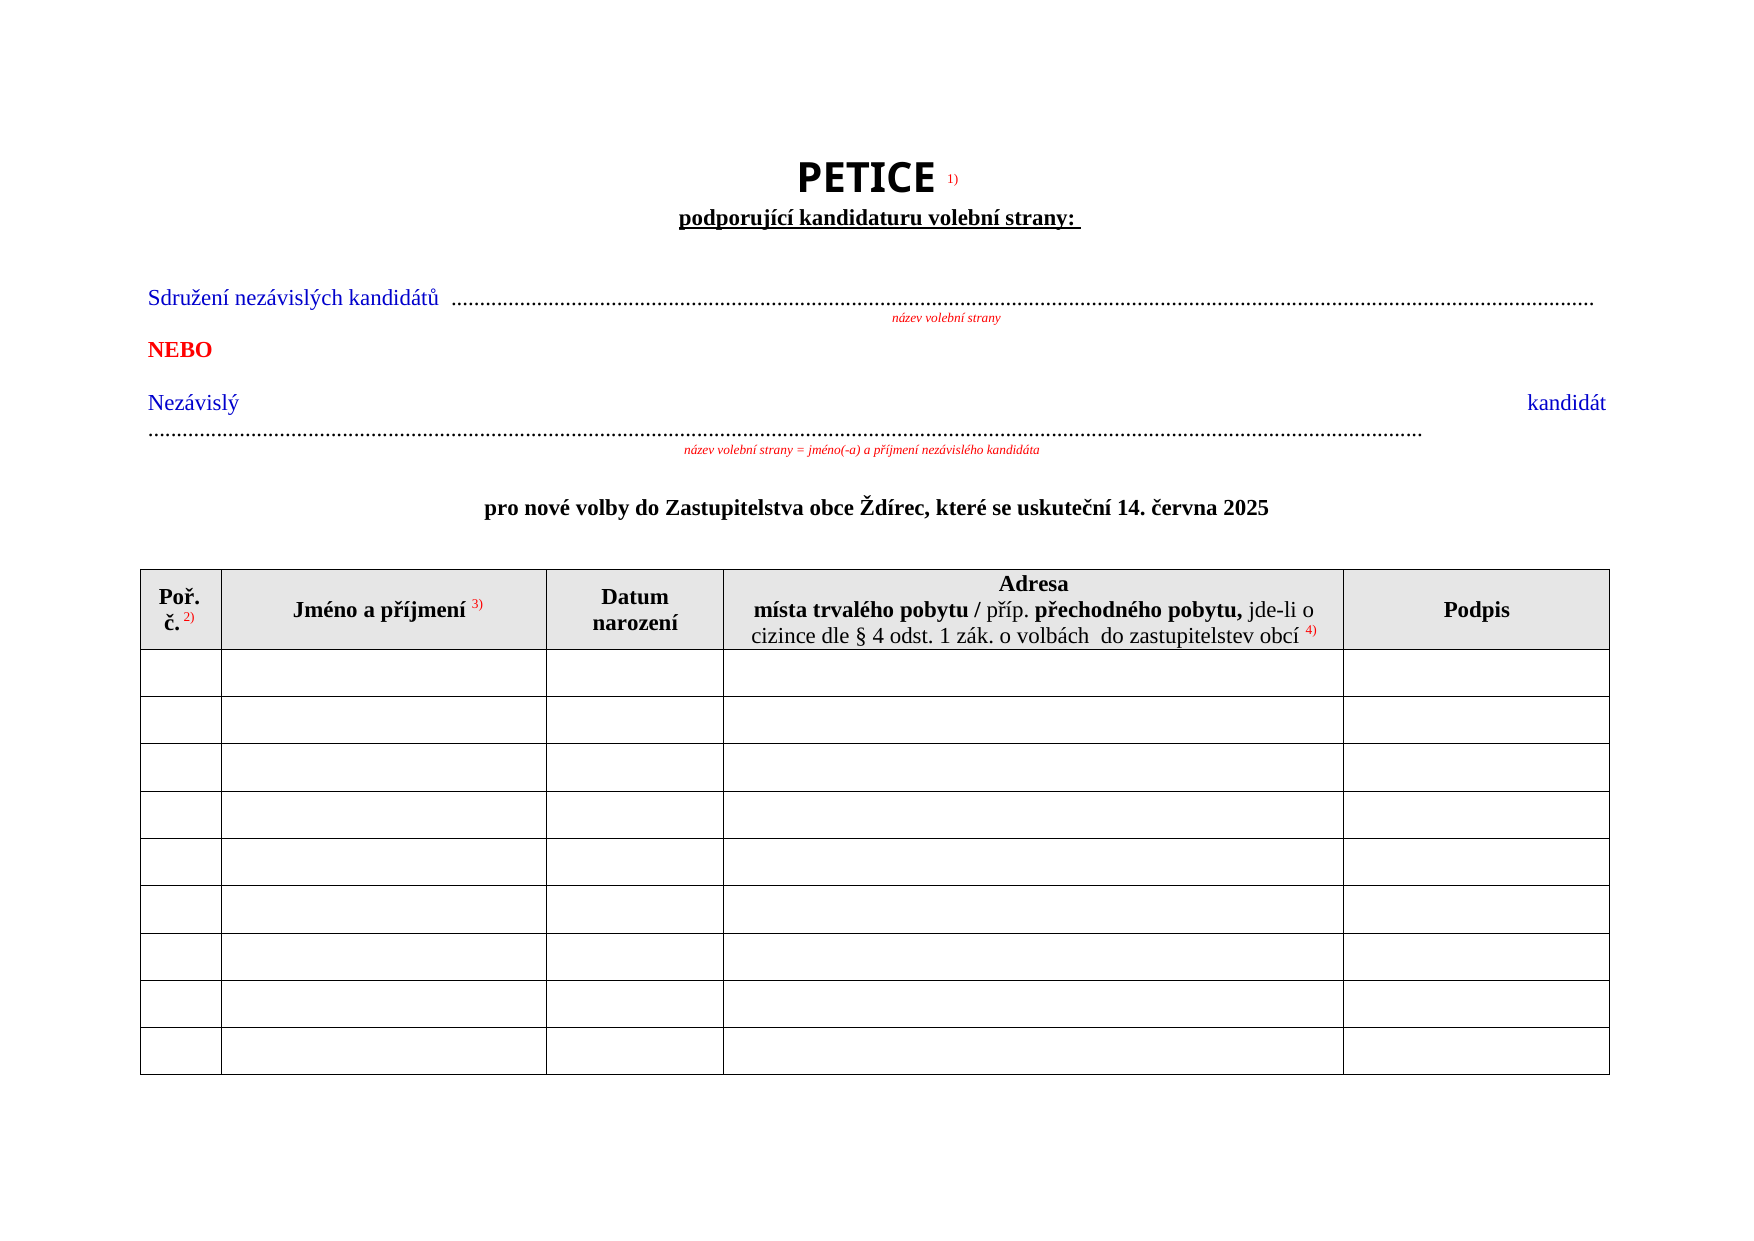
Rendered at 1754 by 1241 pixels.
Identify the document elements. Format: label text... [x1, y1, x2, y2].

table_cell [222, 697, 546, 743]
table_cell [1344, 981, 1609, 1027]
table_cell [547, 886, 723, 932]
table_cell [724, 981, 1343, 1027]
table_cell [222, 744, 546, 791]
table_cell [547, 1028, 723, 1074]
text podporující kandidaturu volební strany: [148, 204, 1606, 231]
table_cell [724, 650, 1343, 696]
table_cell [724, 886, 1343, 932]
table_header Jméno a příjmení 3) [222, 570, 546, 649]
table_cell [141, 839, 221, 885]
table_cell [222, 839, 546, 885]
table_header Poř. č. 2) [141, 570, 221, 649]
table_cell [1344, 697, 1609, 743]
table_cell [547, 792, 723, 838]
table_cell [141, 934, 221, 980]
table_cell [547, 934, 723, 980]
table_cell [724, 1028, 1343, 1074]
table_cell [547, 981, 723, 1027]
text název volební strany [148, 310, 1606, 336]
text název volební strany = jméno(-a) a příjmení nezávislého kandidáta [148, 442, 1606, 468]
table_header Datum narození [547, 570, 723, 649]
table_cell [547, 650, 723, 696]
table_cell [141, 1028, 221, 1074]
table_cell [141, 744, 221, 791]
table_cell [141, 792, 221, 838]
table_cell [547, 744, 723, 791]
table_cell [724, 792, 1343, 838]
table_cell [222, 1028, 546, 1074]
table_cell [1344, 1028, 1609, 1074]
table_cell [222, 981, 546, 1027]
table_cell [1344, 744, 1609, 791]
table_cell [141, 886, 221, 932]
table_cell [724, 934, 1343, 980]
table_cell [222, 792, 546, 838]
table_cell [1344, 650, 1609, 696]
table_cell [1344, 792, 1609, 838]
text nebo [148, 336, 1606, 363]
text pro nové volby do Zastupitelstva obce Ždírec, které se uskuteční 14. června 2025 [148, 494, 1606, 521]
text Nezávislý kandidát ............................................................................................................................................................................................................................... [148, 389, 1606, 442]
table_header Adresa místa trvalého pobytu / příp. přechodného pobytu, jde-li o cizince dle § 4 odst. 1 zák. o volbách do zastupitelstev obcí 4) [724, 570, 1343, 649]
table_cell [724, 744, 1343, 791]
table_cell [141, 697, 221, 743]
table_cell [141, 981, 221, 1027]
table_cell [222, 934, 546, 980]
table_cell [141, 650, 221, 696]
text Sdružení nezávislých kandidátů ........................................................................................................................................................................................................ [148, 283, 1606, 310]
table_cell [222, 886, 546, 932]
table_cell [1344, 886, 1609, 932]
table_cell [724, 839, 1343, 885]
table_cell [1344, 934, 1609, 980]
text petice 1) [148, 148, 1606, 204]
table_cell [1344, 839, 1609, 885]
table_cell [724, 697, 1343, 743]
table_cell [547, 839, 723, 885]
table_header Podpis [1344, 570, 1609, 649]
table_cell [547, 697, 723, 743]
table_cell [222, 650, 546, 696]
